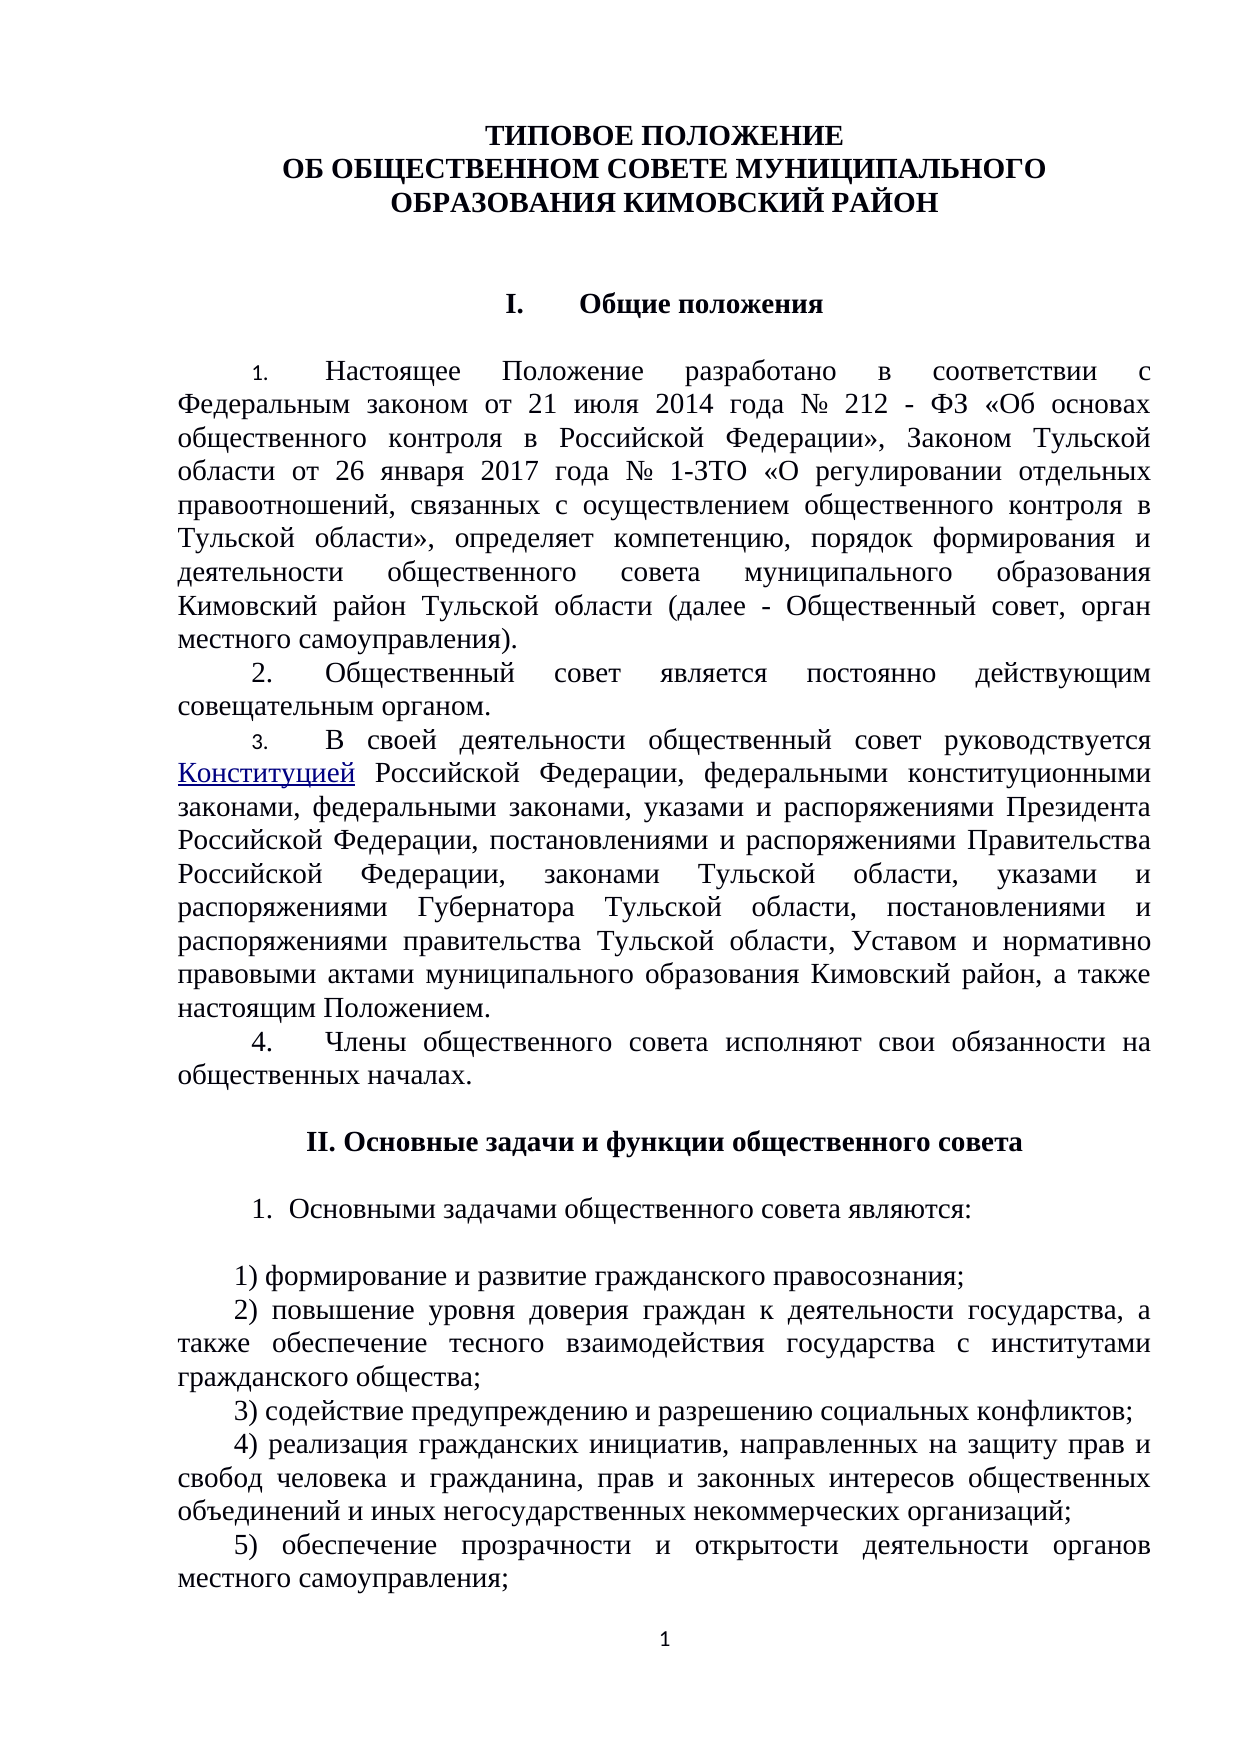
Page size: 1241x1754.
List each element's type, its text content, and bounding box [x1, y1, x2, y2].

list Основными задачами общественного совета являются: [251, 1191, 1152, 1225]
text ОБ ОБЩЕСТВЕННОМ СОВЕТЕ МУНИЦИПАЛЬНОГО ОБРАЗОВАНИЯ КИМОВСКИЙ РАЙОН [177, 152, 1152, 219]
text II. Основные задачи и функции общественного совета [177, 1124, 1152, 1158]
text 2) повышение уровня доверия граждан к деятельности государства, а также обеспечение тесного взаимодействия государства с институтами гражданского общества; [177, 1292, 1152, 1393]
list Настоящее Положение разработано в соответствии с Федеральным законом от 21 июля 2014 года № 212 - ФЗ «Об основах общественного контроля в Российской Федерации», Законом Тульской области от 26 января 2017 года № 1-ЗТО «О регулировании отдельных правоотношений, связанных с осуществлением общественного контроля в Тульской области», определяет компетенцию, порядок формирования и деятельности общественного совета муниципального образования Кимовский район Тульской области (далее - Общественный совет, орган местного самоуправления). [177, 353, 1152, 655]
list В своей деятельности общественный совет руководствуется Конституцией Российской Федерации, федеральными конституционными законами, федеральными законами, указами и распоряжениями Президента Российской Федерации, постановлениями и распоряжениями Правительства Российской Федерации, законами Тульской области, указами и распоряжениями Губернатора Тульской области, постановлениями и распоряжениями правительства Тульской области, Уставом и нормативно правовыми актами муниципального образования Кимовский район, а также настоящим Положением. [177, 722, 1152, 1024]
list Общие положения [177, 286, 1152, 319]
text ТИПОВОЕ ПОЛОЖЕНИЕ [177, 118, 1152, 152]
text 1) формирование и развитие гражданского правосознания; [177, 1258, 1152, 1292]
text 4) реализация гражданских инициатив, направленных на защиту прав и свобод человека и гражданина, прав и законных интересов общественных объединений и иных негосударственных некоммерческих организаций; [177, 1426, 1152, 1527]
list Члены общественного совета исполняют свои обязанности на общественных началах. [177, 1024, 1152, 1091]
text 3) содействие предупреждению и разрешению социальных конфликтов; [177, 1393, 1152, 1426]
list Общественный совет является постоянно действующим совещательным органом. [177, 655, 1152, 722]
text 5) обеспечение прозрачности и открытости деятельности органов местного самоуправления; [177, 1527, 1152, 1594]
